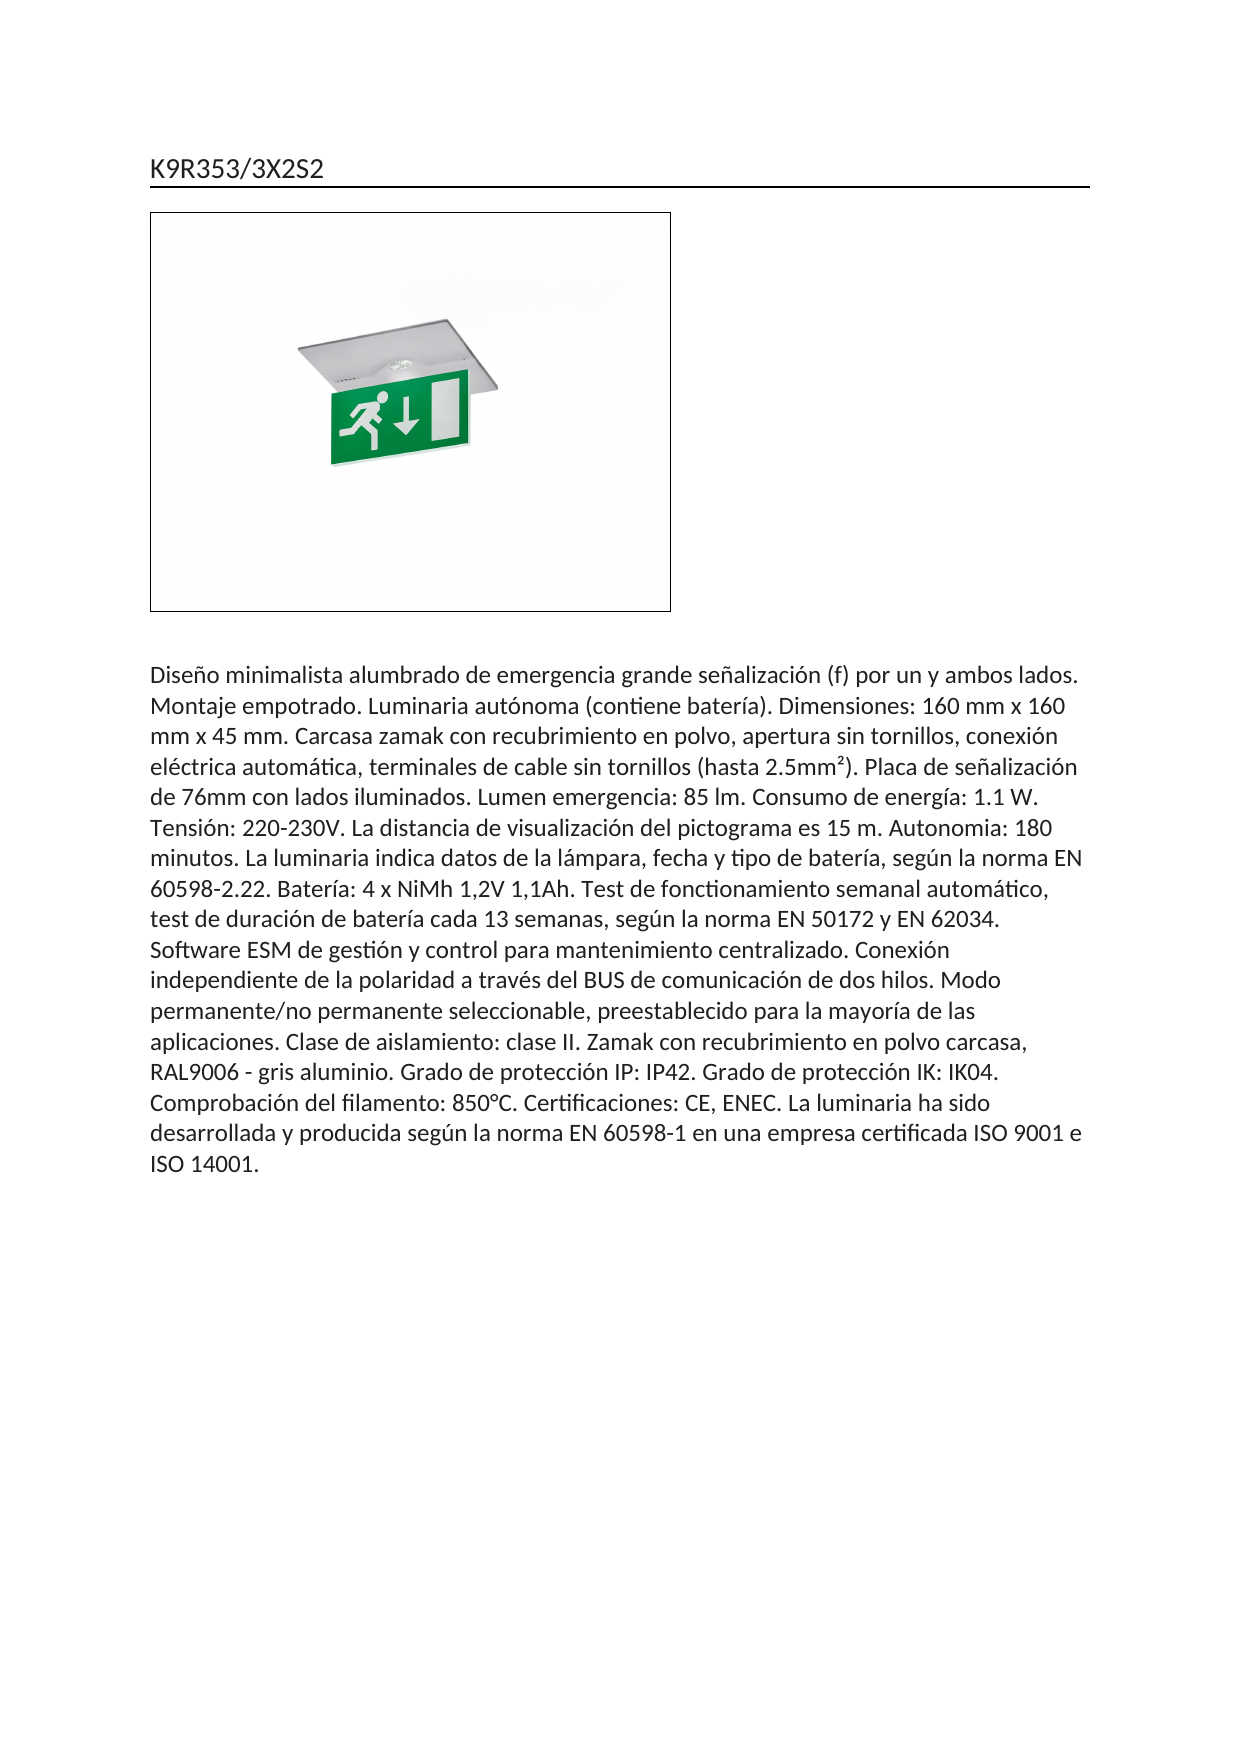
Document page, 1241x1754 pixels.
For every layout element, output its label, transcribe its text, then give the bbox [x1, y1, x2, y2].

picture [151, 213, 670, 611]
text Diseño minimalista alumbrado de emergencia grande señalización (f) por un y ambos lados. Montaje empotrado. Luminaria autónoma (contiene batería). Dimensiones: 160 mm x 160 mm x 45 mm. Carcasa zamak con recubrimiento en polvo, apertura sin tornillos, conexión eléctrica automática, terminales de cable sin tornillos (hasta 2.5mm²). Placa de señalización de 76mm con lados iluminados. Lumen emergencia: 85 lm. Consumo de energía: 1.1 W. Tensión: 220-230V. La distancia de visualización del pictograma es 15 m. Autonomia: 180 minutos. La luminaria indica datos de la lámpara, fecha y tipo de batería, según la norma EN 60598-2.22. Batería: 4 x NiMh 1,2V 1,1Ah. Test de fonctionamiento semanal automático, test de duración de batería cada 13 semanas, según la norma EN 50172 y EN 62034. Software ESM de gestión y control para mantenimiento centralizado. Conexión independiente de la polaridad a través del BUS de comunicación de dos hilos. Modo permanente/no permanente seleccionable, preestablecido para la mayoría de las aplicaciones. Clase de aislamiento: clase II. Zamak con recubrimiento en polvo carcasa, RAL9006 - gris aluminio. Grado de protección IP: IP42. Grado de protección IK: IK04. Comprobación del filamento: 850°C. Certificaciones: CE, ENEC. La luminaria ha sido desarrollada y producida según la norma EN 60598-1 en una empresa certificada ISO 9001 e ISO 14001. [150, 659, 1090, 1178]
text K9R353/3X2S2 [150, 150, 1090, 186]
